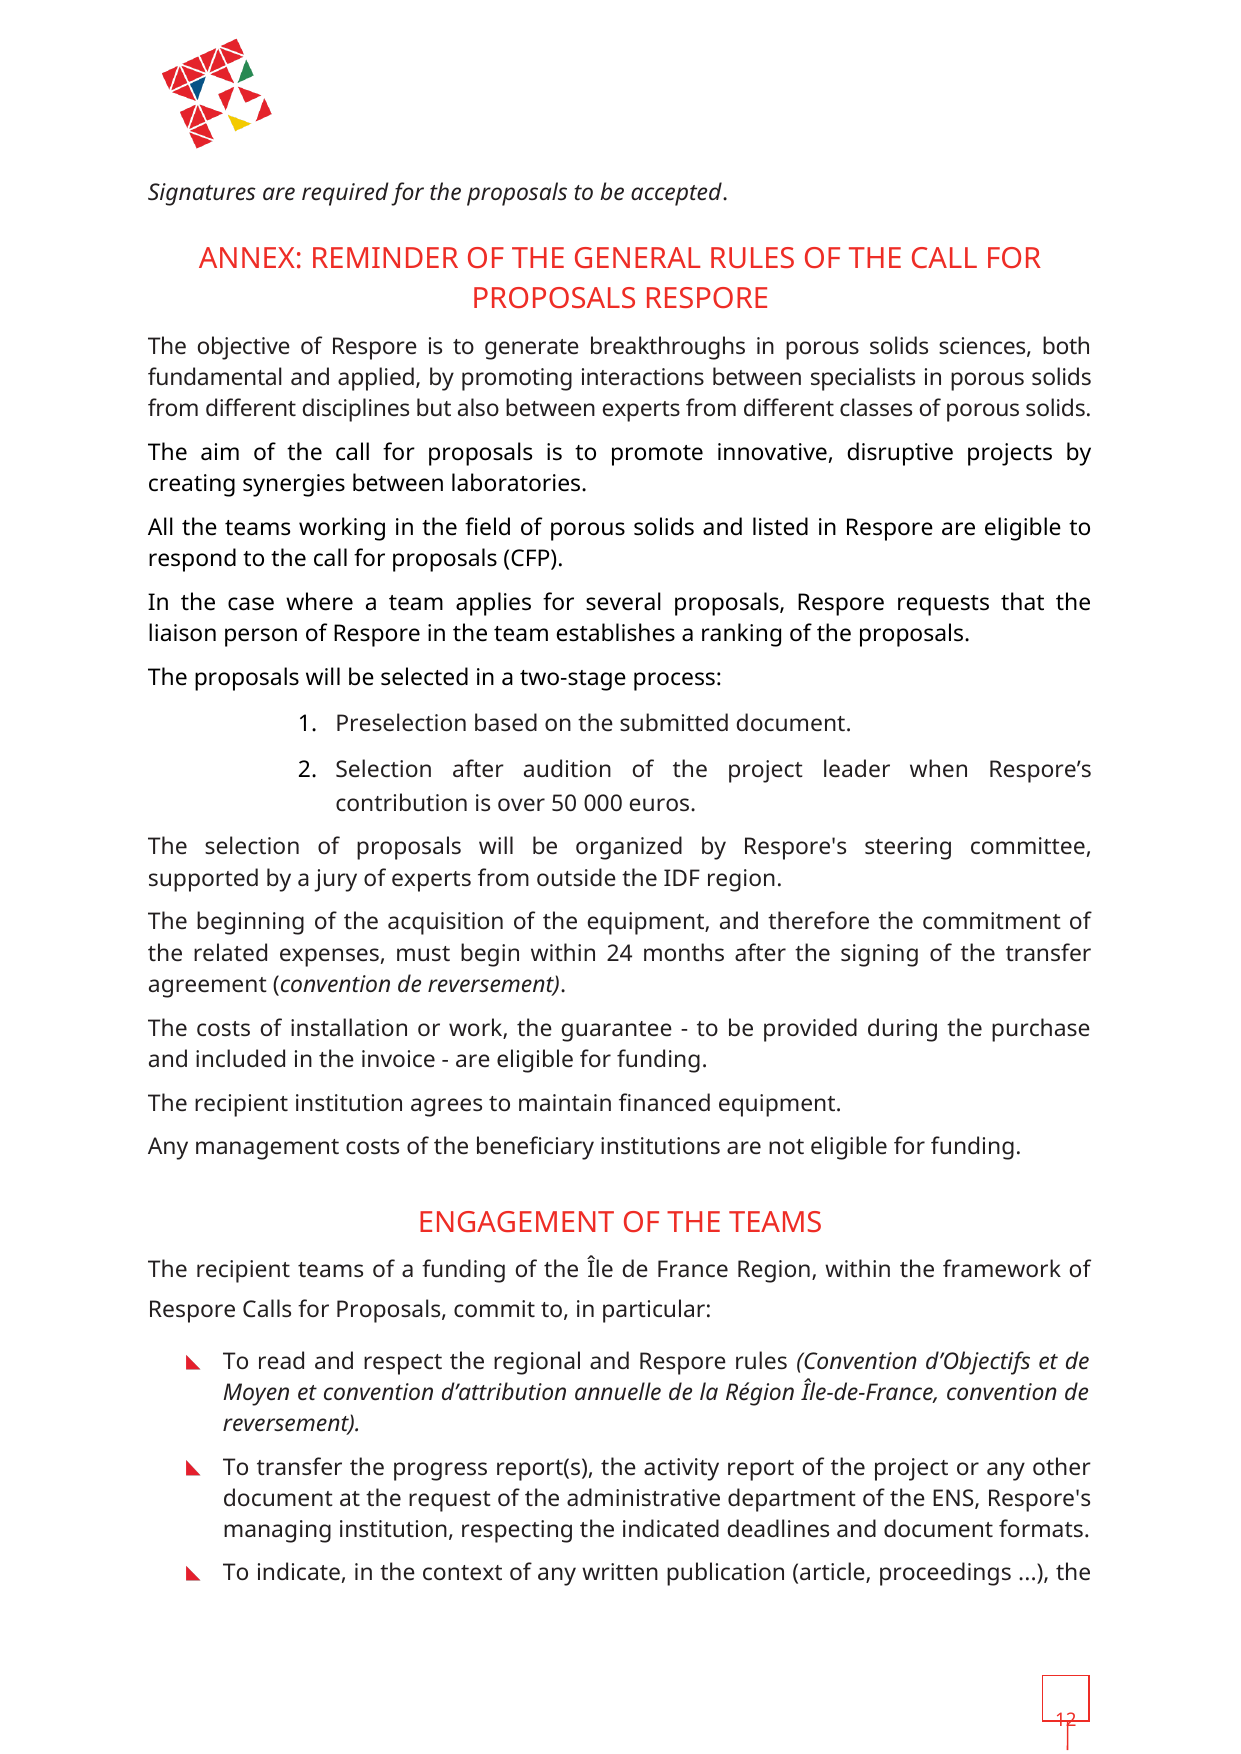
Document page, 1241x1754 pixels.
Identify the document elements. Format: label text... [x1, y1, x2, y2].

list To transfer the progress report(s), the activity report of the project or any other document at the request of the administrative department of the ENS, Respore's managing institution, respecting the indicated deadlines and document formats. [185, 1450, 1092, 1543]
text The objective of Respore is to generate breakthroughs in porous solids sciences, both fundamental and applied, by promoting interactions between specialists in porous solids from different disciplines but also between experts from different classes of porous solids. [148, 330, 1092, 423]
text The proposals will be selected in a two-stage process: [148, 661, 1092, 692]
picture [186, 1353, 201, 1370]
text The beginning of the acquisition of the equipment, and therefore the commitment of the related expenses, must begin within 24 months after the signing of the transfer agreement (convention de reversement). [148, 905, 1092, 999]
text The aim of the call for proposals is to promote innovative, disruptive projects by creating synergies between laboratories. [148, 436, 1092, 498]
text All the teams working in the field of porous solids and listed in Respore are eligible to respond to the call for proposals (CFP). [148, 511, 1092, 573]
list To read and respect the regional and Respore rules (Convention d’Objectifs et de Moyen et convention d’attribution annuelle de la Région Île-de-France, convention de reversement). [185, 1345, 1092, 1438]
list Preselection based on the submitted document. [298, 705, 1092, 738]
list Selection after audition of the project leader when Respore’s contribution is over 50 000 euros. [298, 751, 1092, 818]
text The costs of installation or work, the guarantee - to be provided during the purchase and included in the invoice - are eligible for funding. [148, 1012, 1092, 1074]
text Signatures are required for the proposals to be accepted. [395, 184, 1092, 205]
picture [153, 31, 279, 150]
text Any management costs of the beneficiary institutions are not eligible for funding. [148, 1130, 1092, 1162]
text Signatures are required for the proposals to be accepted. [148, 184, 399, 205]
text The recipient teams of a funding of the Île de France Region, within the framework of Respore Calls for Proposals, commit to, in particular: [148, 1253, 1092, 1324]
subtitle ANNEX: REMINDER OF THE GENERAL RULES OF THE CALL FOR PROPOSALS RESPORE [148, 238, 1092, 317]
picture [186, 1458, 201, 1476]
text The selection of proposals will be organized by Respore's steering committee, supported by a jury of experts from outside the IDF region. [148, 830, 1092, 893]
picture [186, 1564, 201, 1581]
subtitle ENGAGEMENT OF THE TEAMS [148, 1201, 1092, 1241]
text The recipient institution agrees to maintain financed equipment. [148, 1087, 1092, 1118]
text In the case where a team applies for several proposals, Respore requests that the liaison person of Respore in the team establishes a ranking of the proposals. [148, 586, 1092, 648]
